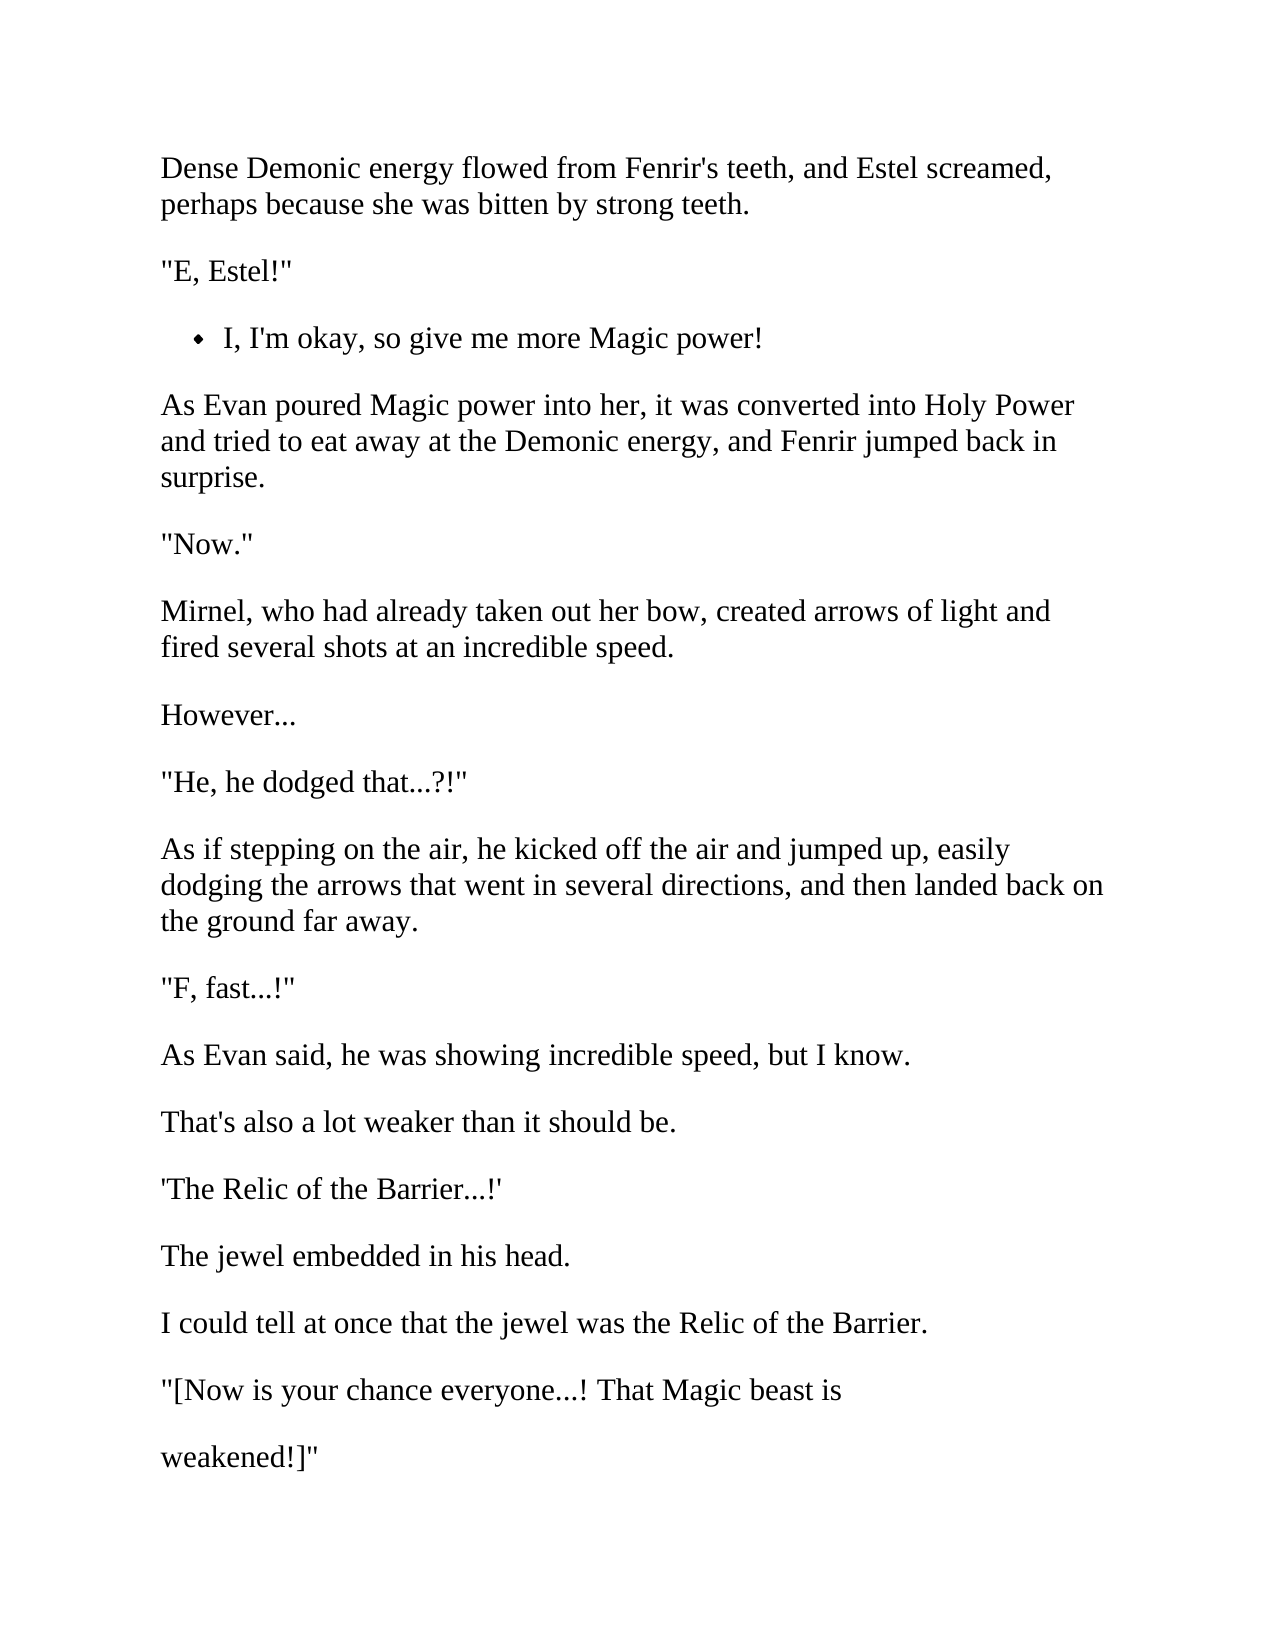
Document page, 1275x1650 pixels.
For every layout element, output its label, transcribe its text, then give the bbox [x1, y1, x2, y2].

text Mirnel, who had already taken out her bow, created arrows of light and fired several shots at an incredible speed. [160, 593, 1100, 664]
text 'The Relic of the Barrier...!' [160, 1170, 1127, 1206]
text As if stepping on the air, he kicked off the air and jumped up, easily dodging the arrows that went in several directions, and then landed back on the ground far away. [160, 830, 1105, 938]
text "He, he dodged that...?!" [160, 763, 1127, 799]
text "E, Estel!" [160, 252, 1127, 288]
text The jewel embedded in his head. [160, 1237, 1127, 1273]
text Dense Demonic energy flowed from Fenrir's teeth, and Estel screamed, perhaps because she was bitten by strong teeth. [160, 149, 1127, 221]
text As Evan poured Magic power into her, it was converted into Holy Power and tried to eat away at the Demonic energy, and Fenrir jumped back in surprise. [160, 386, 1100, 494]
text As Evan said, he was showing incredible speed, but I know. That's also a lot weaker than it should be. [160, 1036, 971, 1139]
text I, I'm okay, so give me more Magic power! [223, 319, 1127, 355]
text "Now." [160, 526, 1127, 561]
text I could tell at once that the jewel was the Relic of the Barrier. "[Now is your chance everyone...! That Magic beast is weakened!]" [160, 1304, 1008, 1474]
text However... [160, 696, 1127, 732]
text "F, fast...!" [160, 969, 1127, 1005]
